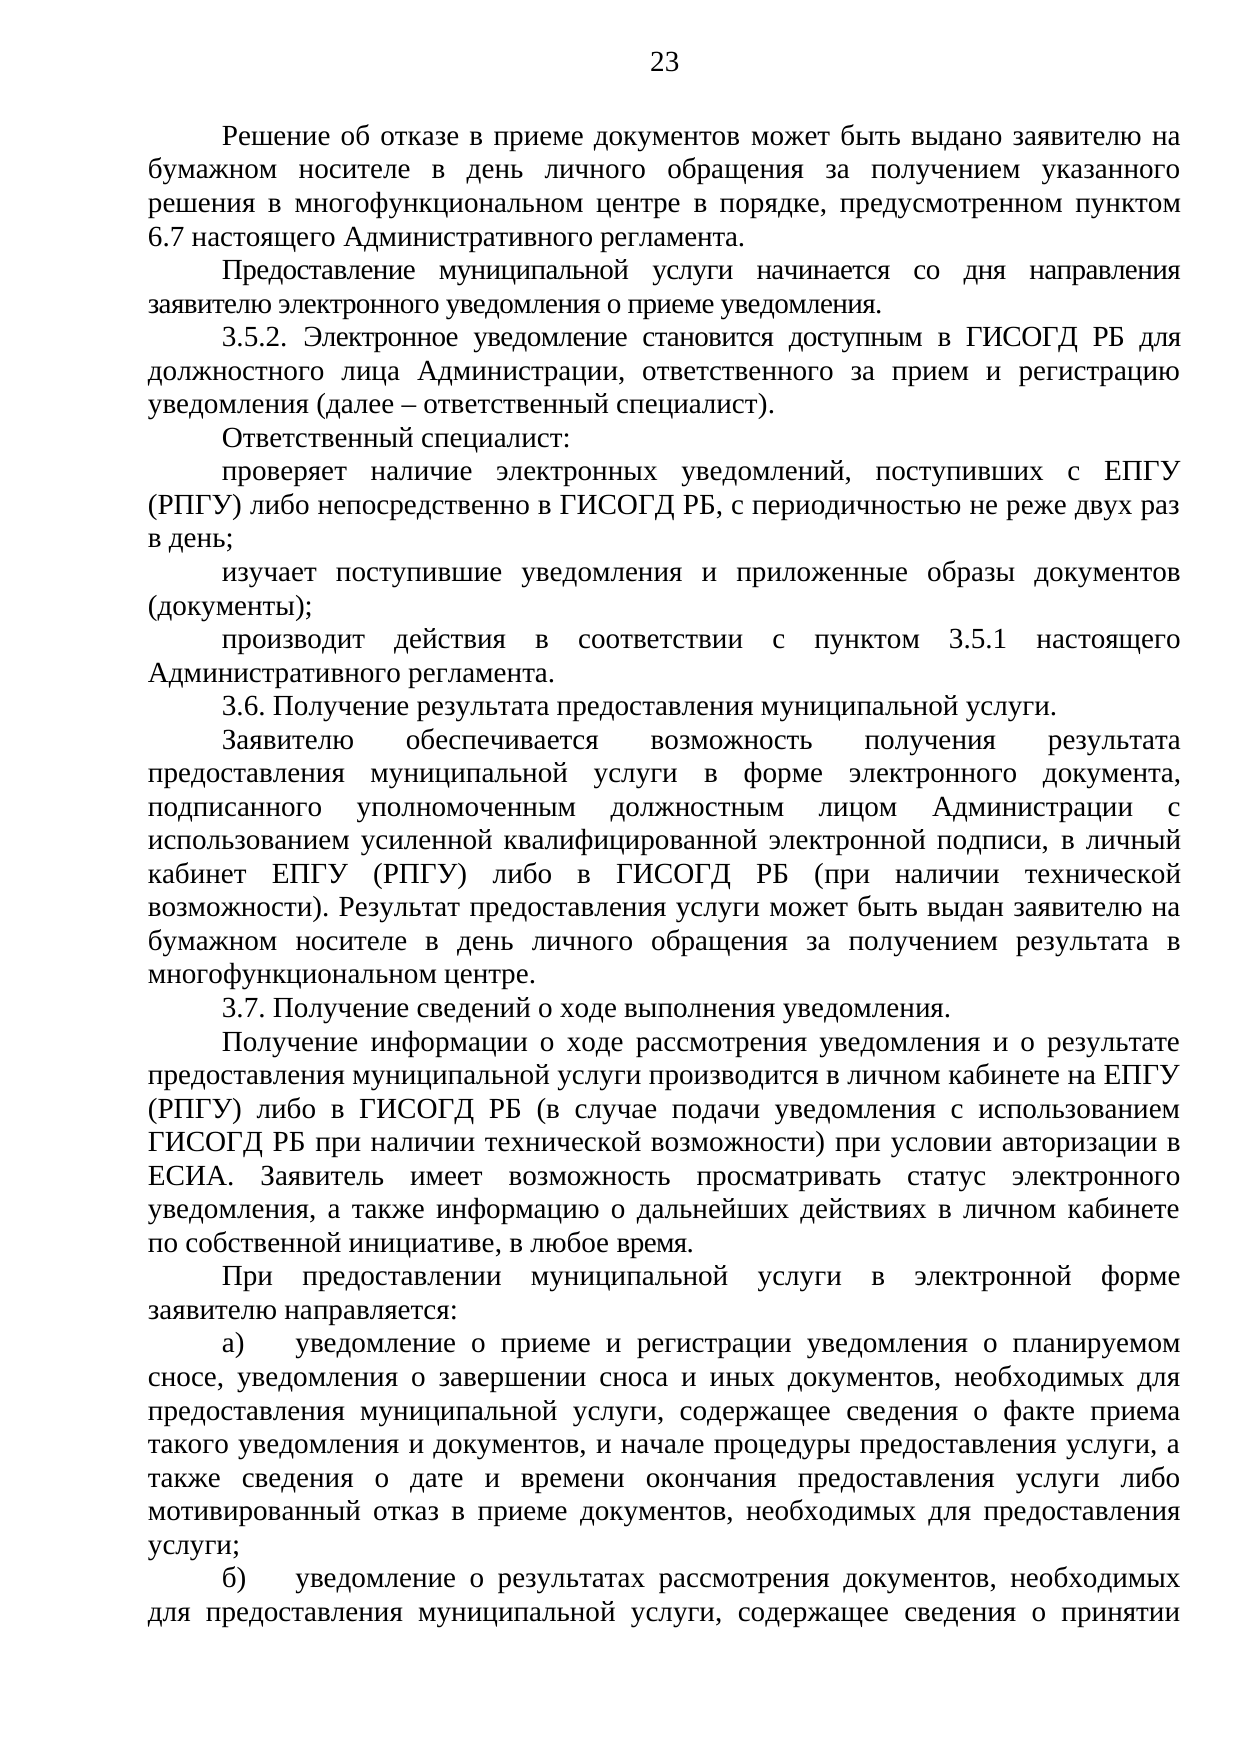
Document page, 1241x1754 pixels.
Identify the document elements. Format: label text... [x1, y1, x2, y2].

text Заявителю обеспечивается возможность получения результата предоставления муниципальной услуги в форме электронного документа, подписанного уполномоченным должностным лицом Администрации с использованием усиленной квалифицированной электронной подписи, в личный кабинет ЕПГУ (РПГУ) либо в ГИСОГД РБ (при наличии технической возможности). Результат предоставления услуги может быть выдан заявителю на бумажном носителе в день личного обращения за получением результата в многофункциональном центре. [148, 722, 1181, 990]
list уведомление о приеме и регистрации уведомления о планируемом сносе, уведомления о завершении сноса и иных документов, необходимых для предоставления муниципальной услуги, содержащее сведения о факте приема такого уведомления и документов, и начале процедуры предоставления услуги, а также сведения о дате и времени окончания предоставления услуги либо мотивированный отказ в приеме документов, необходимых для предоставления услуги; [148, 1326, 1181, 1560]
text При предоставлении муниципальной услуги в электронной форме заявителю направляется: [148, 1258, 1181, 1326]
text проверяет наличие электронных уведомлений, поступивших с ЕПГУ (РПГУ) либо непосредственно в ГИСОГД РБ, с периодичностью не реже двух раз в день; [148, 453, 1181, 554]
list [148, 1560, 1181, 1627]
list Решение об отказе в приеме документов может быть выдано заявителю на бумажном носителе в день личного обращения за получением указанного решения в многофункциональном центре в порядке, предусмотренном пунктом 6.7 настоящего Административного регламента. [148, 118, 1181, 252]
text 3.5.2. Электронное уведомление становится доступным в ГИСОГД РБ для должностного лица Администрации, ответственного за прием и регистрацию уведомления (далее – ответственный специалист). [148, 319, 1181, 420]
text 3.7. Получение сведений о ходе выполнения уведомления. [148, 990, 1181, 1024]
text производит действия в соответствии с пунктом 3.5.1 настоящего Административного регламента. [148, 621, 1181, 688]
text 3.6. Получение результата предоставления муниципальной услуги. [148, 688, 1181, 722]
text Предоставление муниципальной услуги начинается со дня направления заявителю электронного уведомления о приеме уведомления. [148, 252, 1181, 319]
text Получение информации о ходе рассмотрения уведомления и о результате предоставления муниципальной услуги производится в личном кабинете на ЕПГУ (РПГУ) либо в ГИСОГД РБ (в случае подачи уведомления с использованием ГИСОГД РБ при наличии технической возможности) при условии авторизации в ЕСИА. Заявитель имеет возможность просматривать статус электронного уведомления, а также информацию о дальнейших действиях в личном кабинете по собственной инициативе, в любое время. [148, 1024, 1181, 1258]
text Ответственный специалист: [148, 420, 1181, 453]
text изучает поступившие уведомления и приложенные образы документов (документы); [148, 554, 1181, 621]
